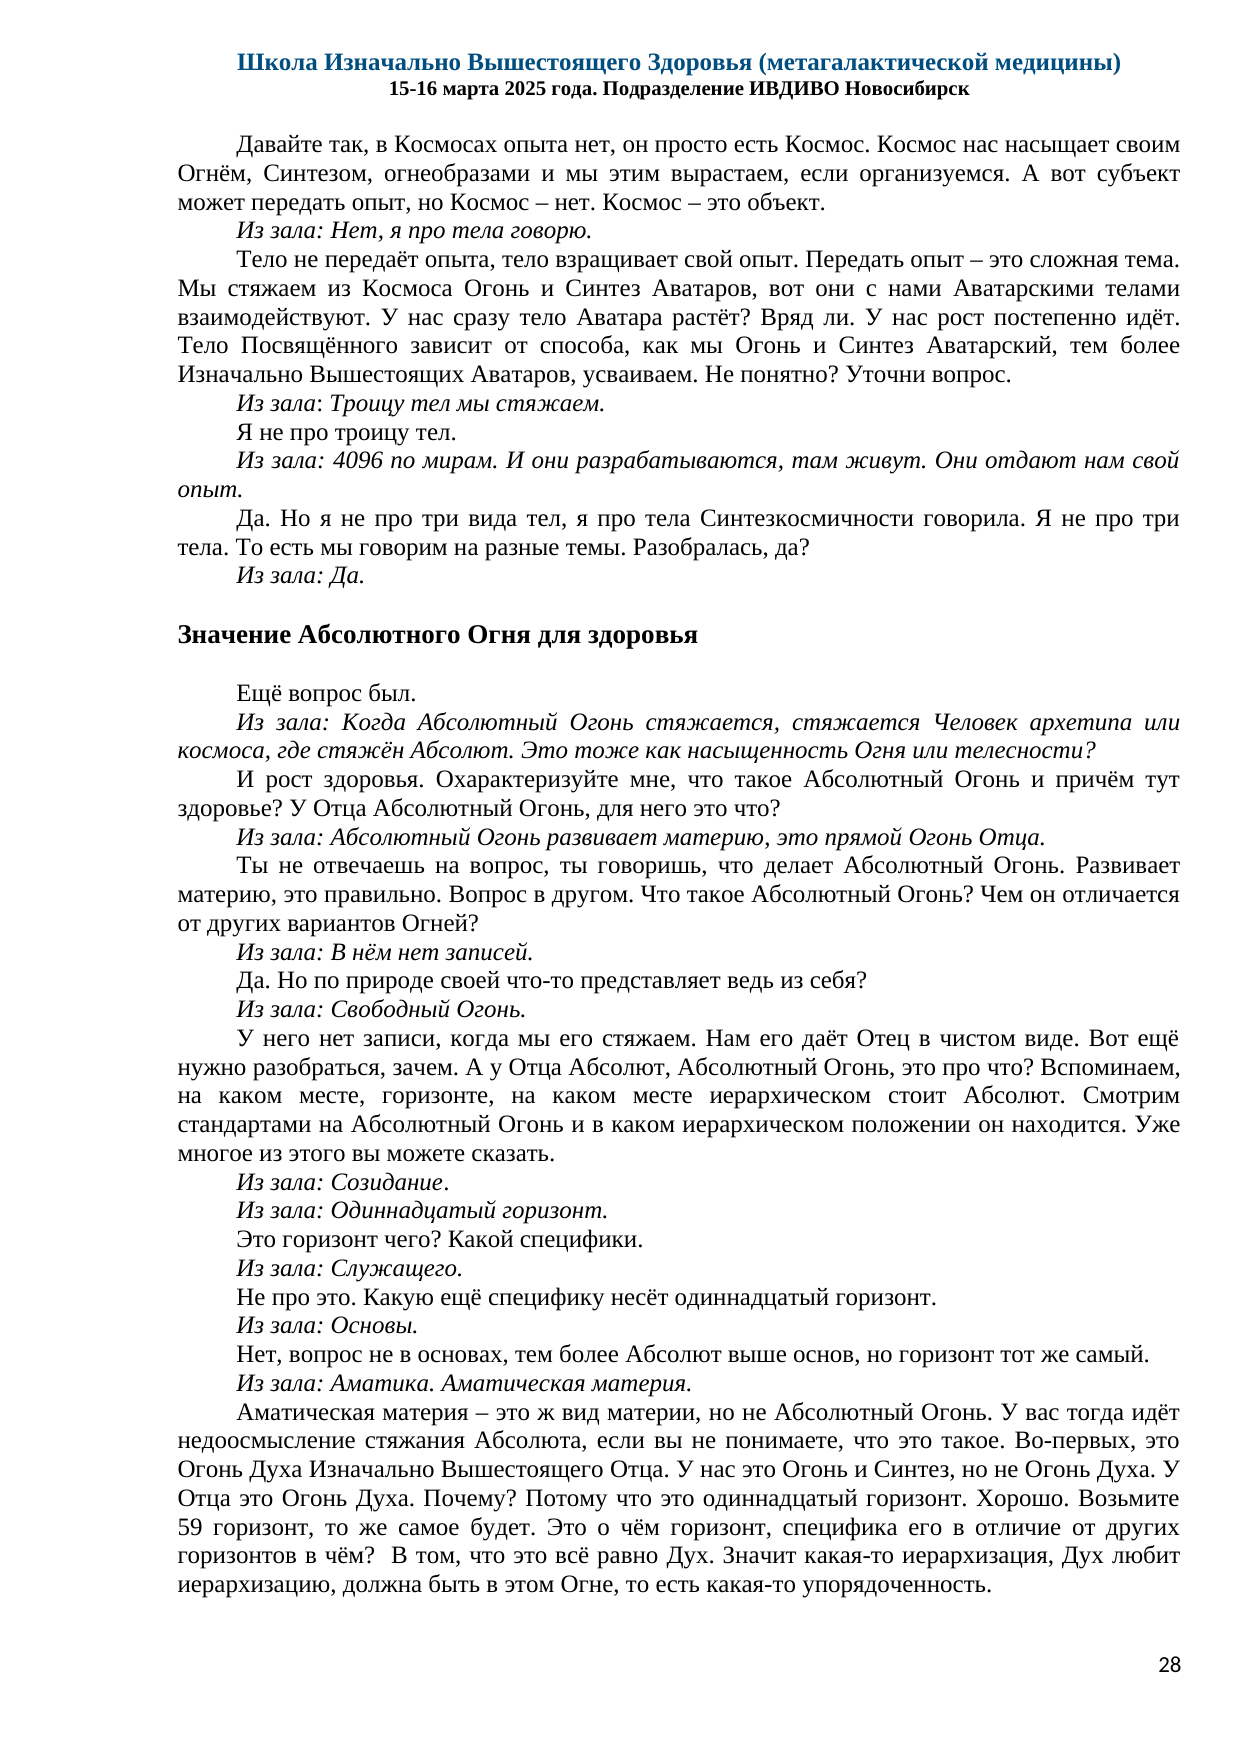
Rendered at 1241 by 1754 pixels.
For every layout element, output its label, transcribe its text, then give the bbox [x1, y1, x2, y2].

text Из зала: В нём нет записей. [177, 937, 1181, 965]
text Я не про троицу тел. [177, 417, 1181, 446]
text Из зала: Абсолютный Огонь развивает материю, это прямой Огонь Отца. [177, 822, 1181, 850]
text Давайте так, в Космосах опыта нет, он просто есть Космос. Космос нас насыщает своим Огнём, Синтезом, огнеобразами и мы этим вырастаем, если организуемся. А вот субъект может передать опыт, но Космос – нет. Космос – это объект. [177, 129, 1181, 216]
text Из зала: Основы. [177, 1310, 1181, 1339]
text Из зала: Аматика. Аматическая материя. [177, 1368, 1181, 1397]
text Из зала: Свободный Огонь. [177, 994, 1181, 1023]
text Нет, вопрос не в основах, тем более Абсолют выше основ, но горизонт тот же самый. [177, 1339, 1181, 1368]
text Из зала: 4096 по мирам. И они разрабатываются, там живут. Они отдают нам свой опыт. [177, 446, 1181, 503]
text Аматическая материя – это ж вид материи, но не Абсолютный Огонь. У вас тогда идёт недоосмысление стяжания Абсолюта, если вы не понимаете, что это такое. Во-первых, это Огонь Духа Изначально Вышестоящего Отца. У нас это Огонь и Синтез, но не Огонь Духа. У Отца это Огонь Духа. Почему? Потому что это одиннадцатый горизонт. Хорошо. Возьмите 59 горизонт, то же самое будет. Это о чём горизонт, специфика его в отличие от других горизонтов в чём? В том, что это всё равно Дух. Значит какая-то иерархизация, Дух любит иерархизацию, должна быть в этом Огне, то есть какая-то упорядоченность. [177, 1397, 1181, 1598]
text Ты не отвечаешь на вопрос, ты говоришь, что делает Абсолютный Огонь. Развивает материю, это правильно. Вопрос в другом. Что такое Абсолютный Огонь? Чем он отличается от других вариантов Огней? [177, 850, 1181, 937]
text Да. Но по природе своей что-то представляет ведь из себя? [177, 965, 1181, 994]
text Из зала: Когда Абсолютный Огонь стяжается, стяжается Человек архетипа или космоса, где стяжён Абсолют. Это тоже как насыщенность Огня или телесности? [177, 707, 1181, 764]
text Тело не передаёт опыта, тело взращивает свой опыт. Передать опыт – это сложная тема. Мы стяжаем из Космоса Огонь и Синтез Аватаров, вот они с нами Аватарскими телами взаимодействуют. У нас сразу тело Аватара растёт? Вряд ли. У нас рост постепенно идёт. Тело Посвящённого зависит от способа, как мы Огонь и Синтез Аватарский, тем более Изначально Вышестоящих Аватаров, усваиваем. Не понятно? Уточни вопрос. [177, 244, 1181, 388]
text Из зала: Нет, я про тела говорю. [177, 216, 1181, 244]
text Из зала: Созидание. [177, 1167, 1181, 1195]
text Не про это. Какую ещё специфику несёт одиннадцатый горизонт. [177, 1282, 1181, 1310]
text Из зала: Одиннадцатый горизонт. [177, 1195, 1181, 1224]
text И рост здоровья. Охарактеризуйте мне, что такое Абсолютный Огонь и причём тут здоровье? У Отца Абсолютный Огонь, для него это что? [177, 764, 1181, 822]
text Из зала: Да. [177, 561, 1181, 589]
subtitle Значение Абсолютного Огня для здоровья [177, 618, 1181, 649]
text Это горизонт чего? Какой специфики. [177, 1224, 1181, 1253]
text Из зала: Служащего. [177, 1253, 1181, 1282]
text Ещё вопрос был. [177, 678, 1181, 707]
text У него нет записи, когда мы его стяжаем. Нам его даёт Отец в чистом виде. Вот ещё нужно разобраться, зачем. А у Отца Абсолют, Абсолютный Огонь, это про что? Вспоминаем, на каком месте, горизонте, на каком месте иерархическом стоит Абсолют. Смотрим стандартами на Абсолютный Огонь и в каком иерархическом положении он находится. Уже многое из этого вы можете сказать. [177, 1023, 1181, 1167]
text Из зала: Троицу тел мы стяжаем. [177, 388, 1181, 417]
text Да. Но я не про три вида тел, я про тела Синтезкосмичности говорила. Я не про три тела. То есть мы говорим на разные темы. Разобралась, да? [177, 503, 1181, 561]
